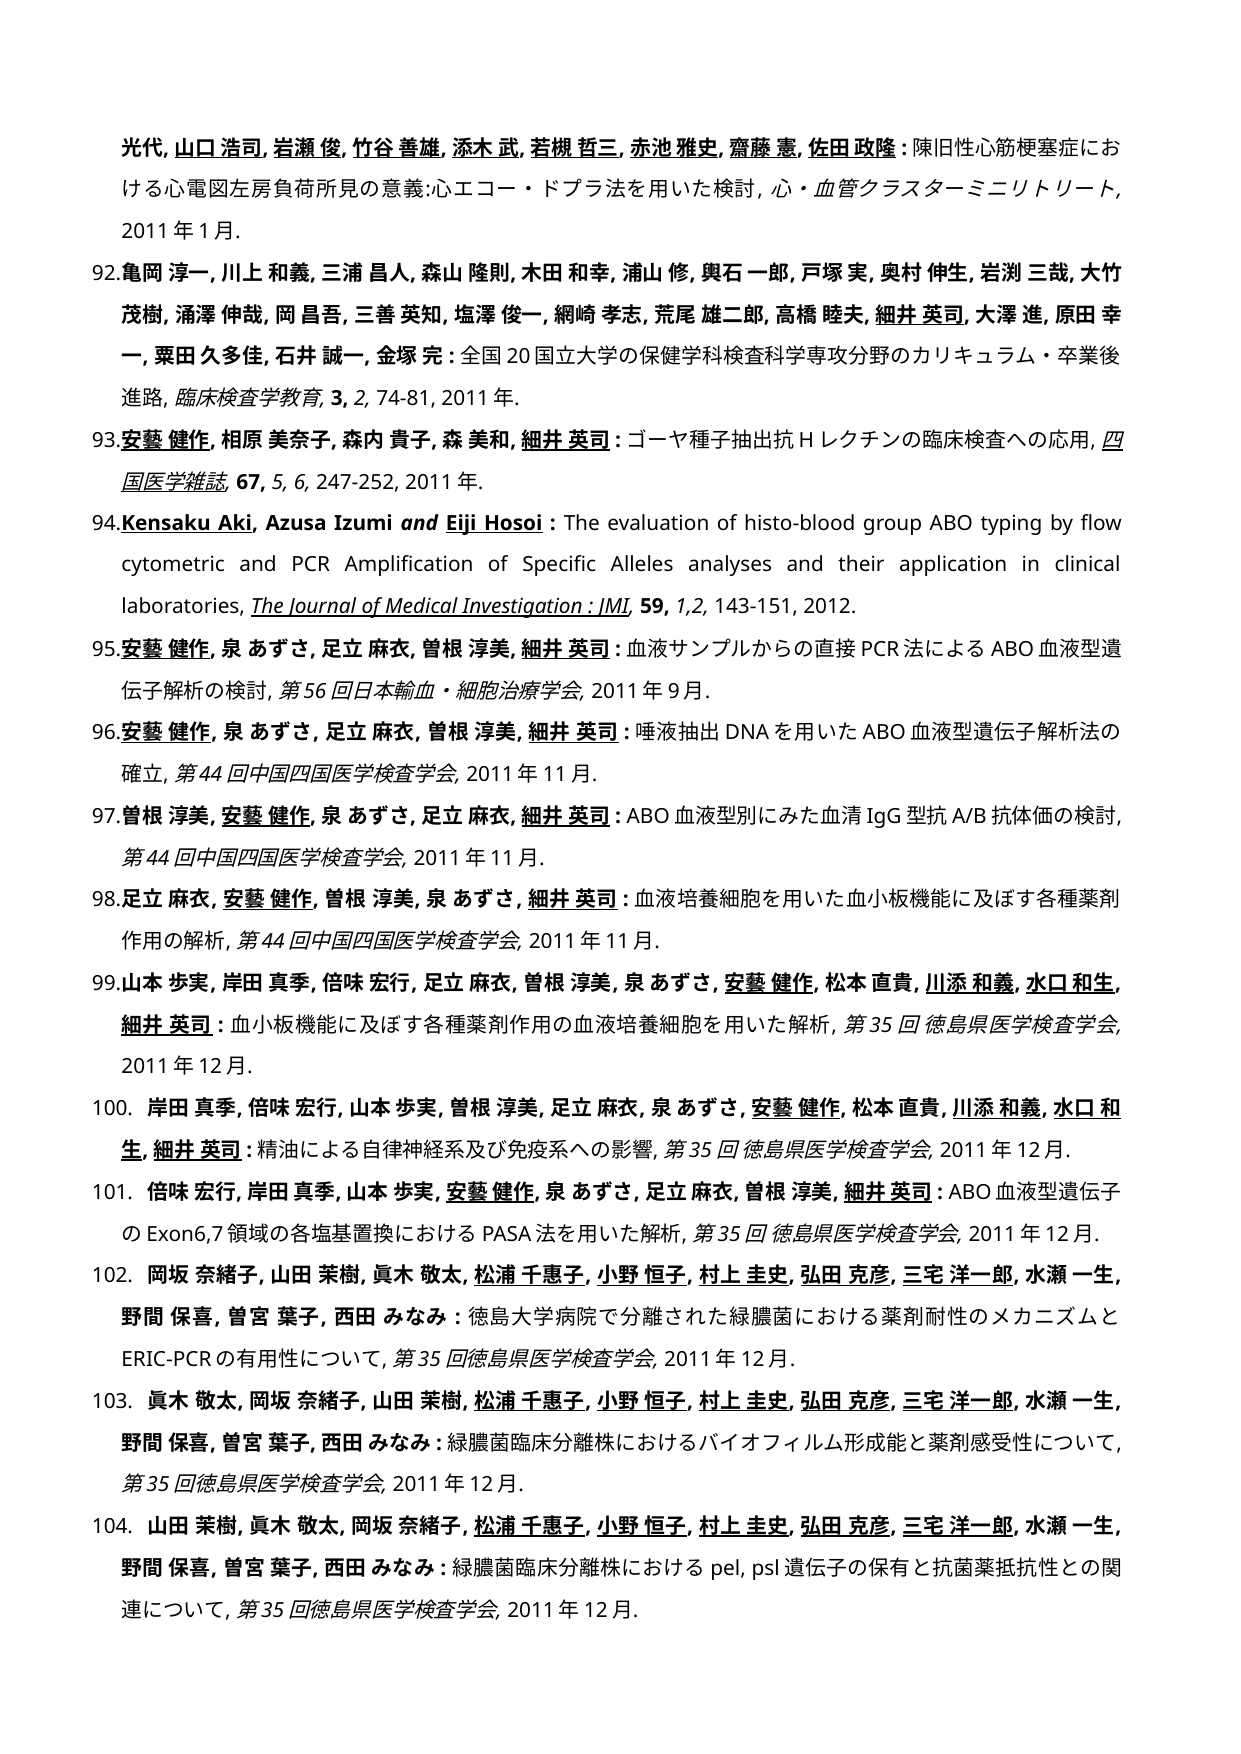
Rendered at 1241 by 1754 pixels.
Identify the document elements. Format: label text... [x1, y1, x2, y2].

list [92, 125, 1122, 250]
list 安藝 健作, 泉 あずさ, 足立 麻衣, 曽根 淳美, 細井 英司 : 唾液抽出DNAを用いたABO血液型遺伝子解析法の確立, 第44回中国四国医学検査学会, 2011年11月. [92, 710, 1122, 793]
list Kensaku Aki, Azusa Izumi and Eiji Hosoi : The evaluation of histo-blood group ABO typing by flow cytometric and PCR Amplification of Specific Alleles analyses and their application in clinical laboratories, The Journal of Medical Investigation : JMI, 59, 1,2, 143-151, 2012. [92, 501, 1122, 626]
list 亀岡 淳一, 川上 和義, 三浦 昌人, 森山 隆則, 木田 和幸, 浦山 修, 輿石 一郎, 戸塚 実, 奥村 伸生, 岩渕 三哉, 大竹 茂樹, 涌澤 伸哉, 岡 昌吾, 三善 英知, 塩澤 俊一, 網崎 孝志, 荒尾 雄二郎, 高橋 睦夫, 細井 英司, 大澤 進, 原田 幸一, 粟田 久多佳, 石井 誠一, 金塚 完 : 全国20国立大学の保健学科検査科学専攻分野のカリキュラム・卒業後進路, 臨床検査学教育, 3, 2, 74-81, 2011年. [92, 250, 1122, 417]
list 安藝 健作, 泉 あずさ, 足立 麻衣, 曽根 淳美, 細井 英司 : 血液サンプルからの直接PCR法によるABO血液型遺伝子解析の検討, 第56回日本輸血・細胞治療学会, 2011年9月. [92, 626, 1122, 710]
list 倍味 宏行, 岸田 真季, 山本 歩実, 安藝 健作, 泉 あずさ, 足立 麻衣, 曽根 淳美, 細井 英司 : ABO血液型遺伝子のExon6,7領域の各塩基置換におけるPASA法を用いた解析, 第35回 徳島県医学検査学会, 2011年12月. [92, 1169, 1122, 1253]
list 曽根 淳美, 安藝 健作, 泉 あずさ, 足立 麻衣, 細井 英司 : ABO血液型別にみた血清IgG型抗A/B抗体価の検討, 第44回中国四国医学検査学会, 2011年11月. [92, 793, 1122, 877]
list 山田 茉樹, 眞木 敬太, 岡坂 奈緒子, 松浦 千惠子, 小野 恒子, 村上 圭史, 弘田 克彦, 三宅 洋一郎, 水瀬 一生, 野間 保喜, 曽宮 葉子, 西田 みなみ : 緑膿菌臨床分離株におけるpel, psl遺伝子の保有と抗菌薬抵抗性との関連について, 第35回徳島県医学検査学会, 2011年12月. [92, 1503, 1122, 1629]
list 岡坂 奈緒子, 山田 茉樹, 眞木 敬太, 松浦 千惠子, 小野 恒子, 村上 圭史, 弘田 克彦, 三宅 洋一郎, 水瀬 一生, 野間 保喜, 曽宮 葉子, 西田 みなみ : 徳島大学病院で分離された緑膿菌における薬剤耐性のメカニズムとERIC-PCRの有用性について, 第35回徳島県医学検査学会, 2011年12月. [92, 1253, 1122, 1378]
list 岸田 真季, 倍味 宏行, 山本 歩実, 曽根 淳美, 足立 麻衣, 泉 あずさ, 安藝 健作, 松本 直貴, 川添 和義, 水口 和生, 細井 英司 : 精油による自律神経系及び免疫系への影響, 第35回 徳島県医学検査学会, 2011年12月. [92, 1086, 1122, 1169]
list 安藝 健作, 相原 美奈子, 森内 貴子, 森 美和, 細井 英司 : ゴーヤ種子抽出抗Hレクチンの臨床検査への応用, 四国医学雑誌, 67, 5, 6, 247-252, 2011年. [92, 417, 1122, 501]
list 眞木 敬太, 岡坂 奈緒子, 山田 茉樹, 松浦 千惠子, 小野 恒子, 村上 圭史, 弘田 克彦, 三宅 洋一郎, 水瀬 一生, 野間 保喜, 曽宮 葉子, 西田 みなみ : 緑膿菌臨床分離株におけるバイオフィルム形成能と薬剤感受性について, 第35回徳島県医学検査学会, 2011年12月. [92, 1378, 1122, 1503]
list 山本 歩実, 岸田 真季, 倍味 宏行, 足立 麻衣, 曽根 淳美, 泉 あずさ, 安藝 健作, 松本 直貴, 川添 和義, 水口 和生, 細井 英司 : 血小板機能に及ぼす各種薬剤作用の血液培養細胞を用いた解析, 第35回 徳島県医学検査学会, 2011年12月. [92, 961, 1122, 1086]
list 足立 麻衣, 安藝 健作, 曽根 淳美, 泉 あずさ, 細井 英司 : 血液培養細胞を用いた血小板機能に及ぼす各種薬剤作用の解析, 第44回中国四国医学検査学会, 2011年11月. [92, 877, 1122, 961]
